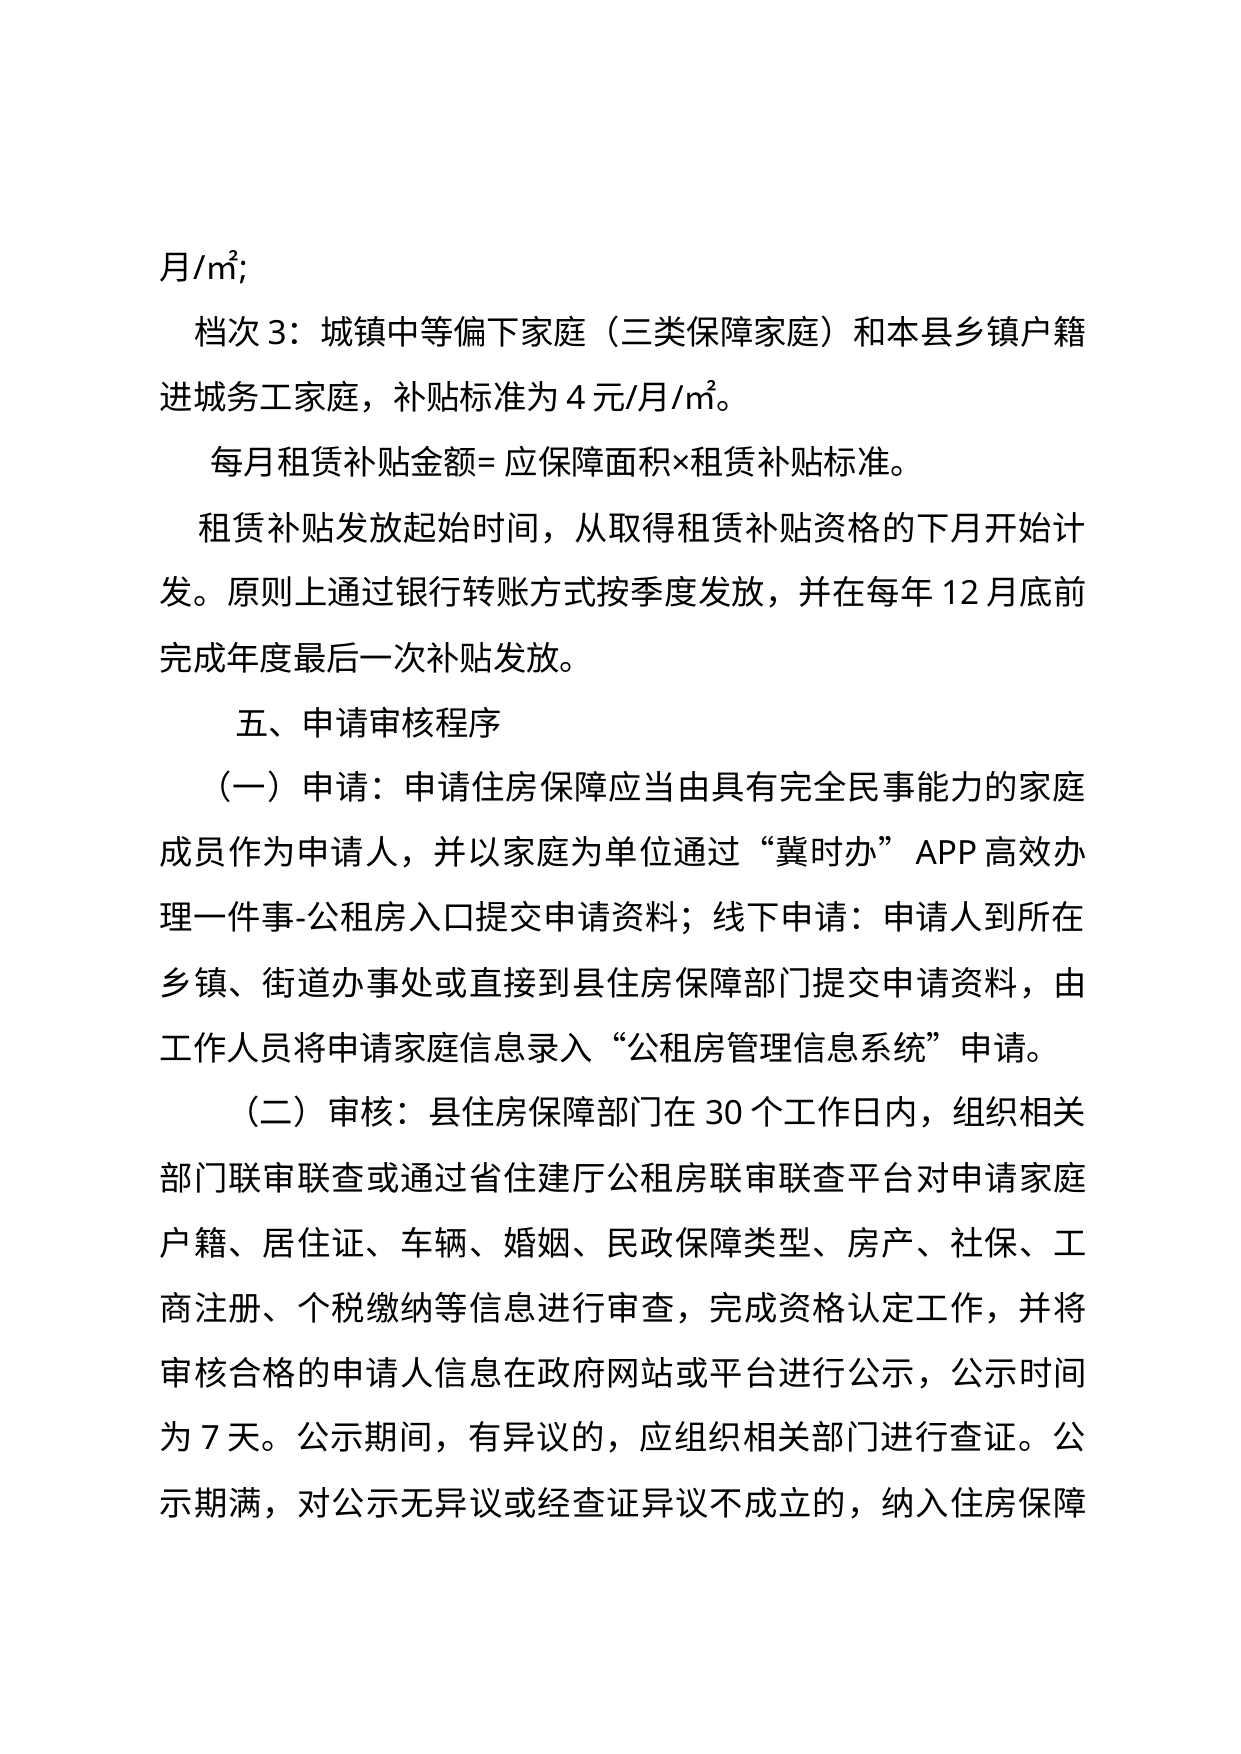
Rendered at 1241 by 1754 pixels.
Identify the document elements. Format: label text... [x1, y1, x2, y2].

text 五、申请审核程序 （一）申请：申请住房保障应当由具有完全民事能力的家庭成员作为申请人，并以家庭为单位通过“冀时办”APP高效办理一件事-公租房入口提交申请资料；线下申请：申请人到所在乡镇、街道办事处或直接到县住房保障部门提交申请资料，由工作人员将申请家庭信息录入“公租房管理信息系统”申请。 [159, 688, 1087, 1078]
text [159, 1078, 1087, 1533]
list 每月租赁补贴金额= 应保障面积×租赁补贴标准。 [159, 428, 1087, 493]
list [159, 233, 1087, 428]
list 租赁补贴发放起始时间，从取得租赁补贴资格的下月开始计发。原则上通过银行转账方式按季度发放，并在每年12月底前完成年度最后一次补贴发放。 [159, 493, 1087, 688]
